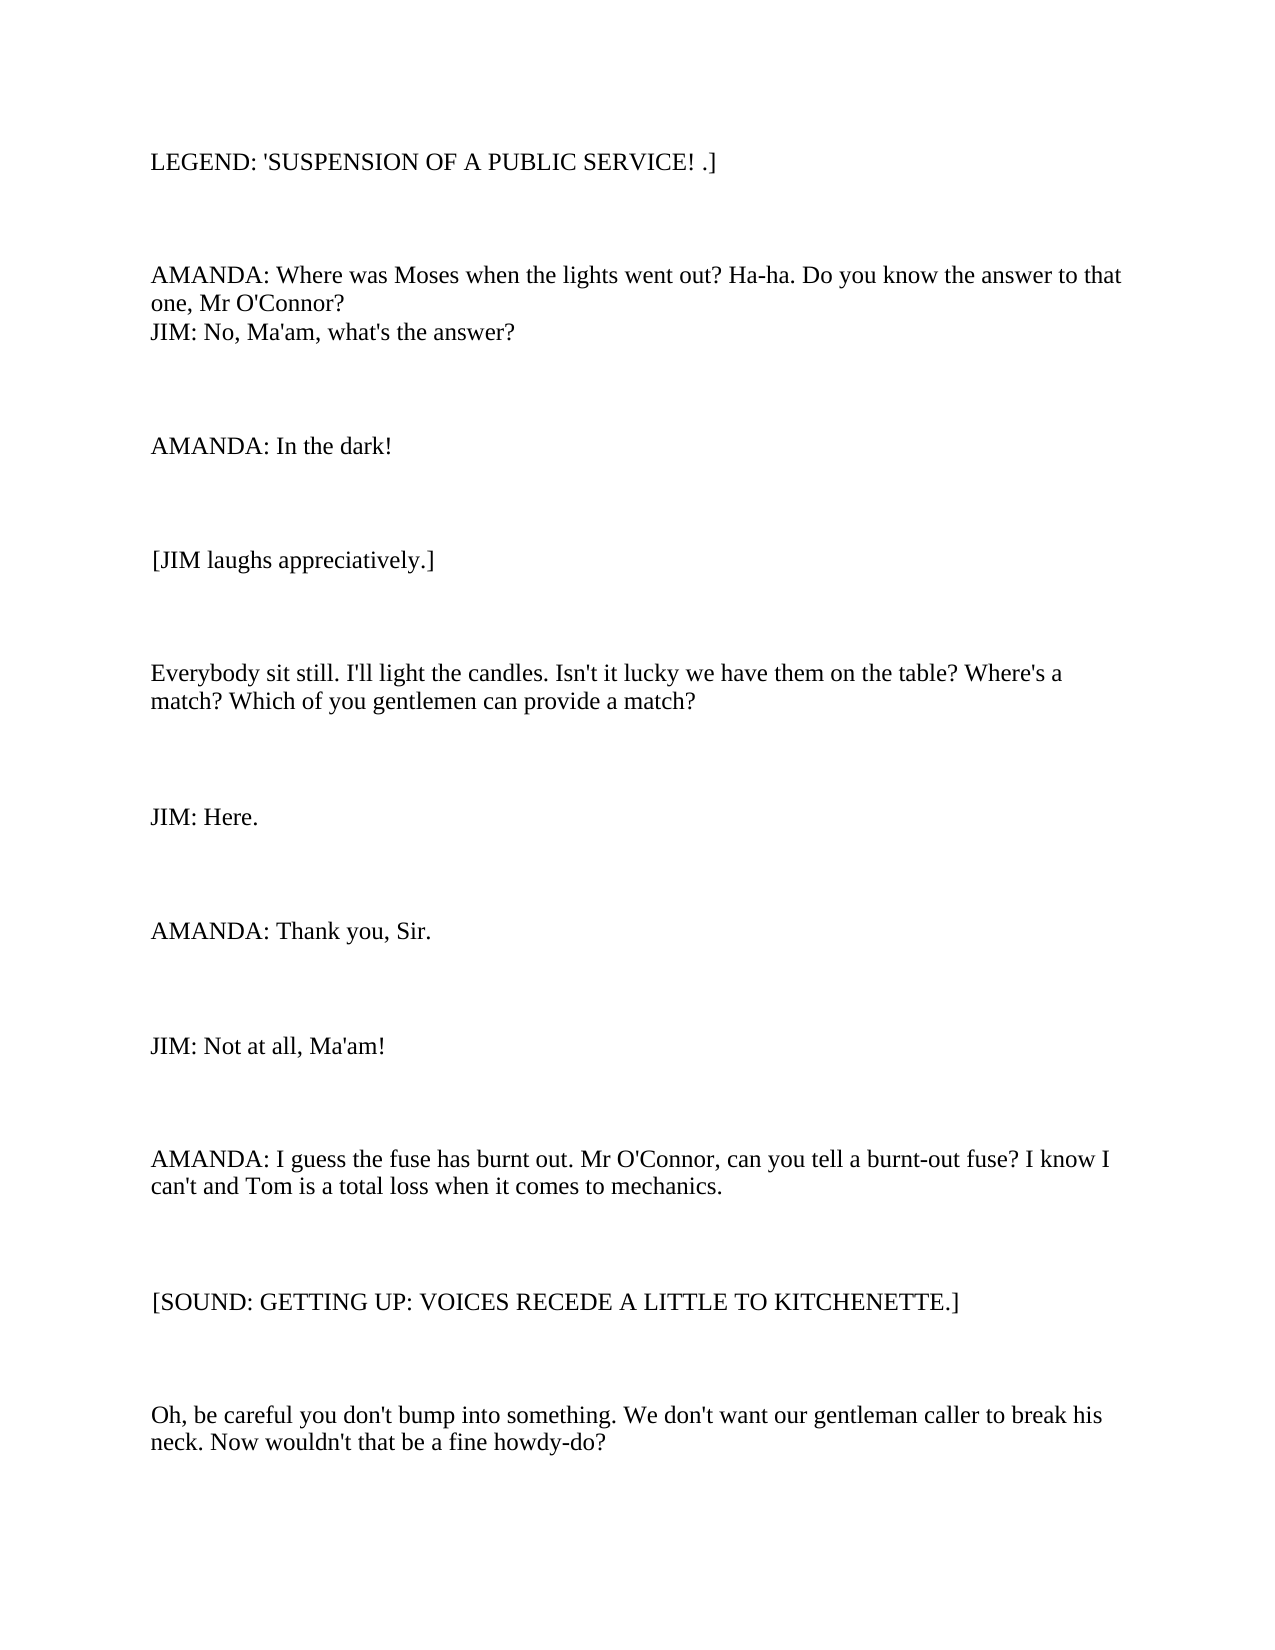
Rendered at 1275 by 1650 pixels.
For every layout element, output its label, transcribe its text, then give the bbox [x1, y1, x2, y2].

text JIM: Not at all, Ma'am! [150, 1031, 1131, 1059]
text JIM: Here. [150, 802, 1131, 830]
text AMANDA: I guess the fuse has burnt out. Mr O'Connor, can you tell a burnt-out fuse? I know I can't and Tom is a total loss when it comes to mechanics. [150, 1145, 1116, 1200]
text AMANDA: Thank you, Sir. [150, 916, 1131, 945]
text AMANDA: In the dark! [150, 431, 1131, 460]
text [SOUND: GETTING UP: VOICES RECEDE A LITTLE TO KITCHENETTE.] [152, 1287, 1131, 1316]
text [JIM laughs appreciatively.] [152, 546, 1131, 574]
text AMANDA: Where was Moses when the lights went out? Ha-ha. Do you know the answer to that one, Mr O'Connor? [150, 262, 1128, 317]
text JIM: No, Ma'am, what's the answer? [150, 317, 1131, 345]
text Everybody sit still. I'll light the candles. Isn't it lucky we have them on the table? Where's a match? Which of you gentlemen can provide a match? [150, 660, 1068, 715]
text LEGEND: 'SUSPENSION OF A PUBLIC SERVICE! .] [150, 147, 1131, 176]
text Oh, be careful you don't bump into something. We don't want our gentleman caller to break his neck. Now wouldn't that be a fine howdy-do? [150, 1401, 1108, 1456]
